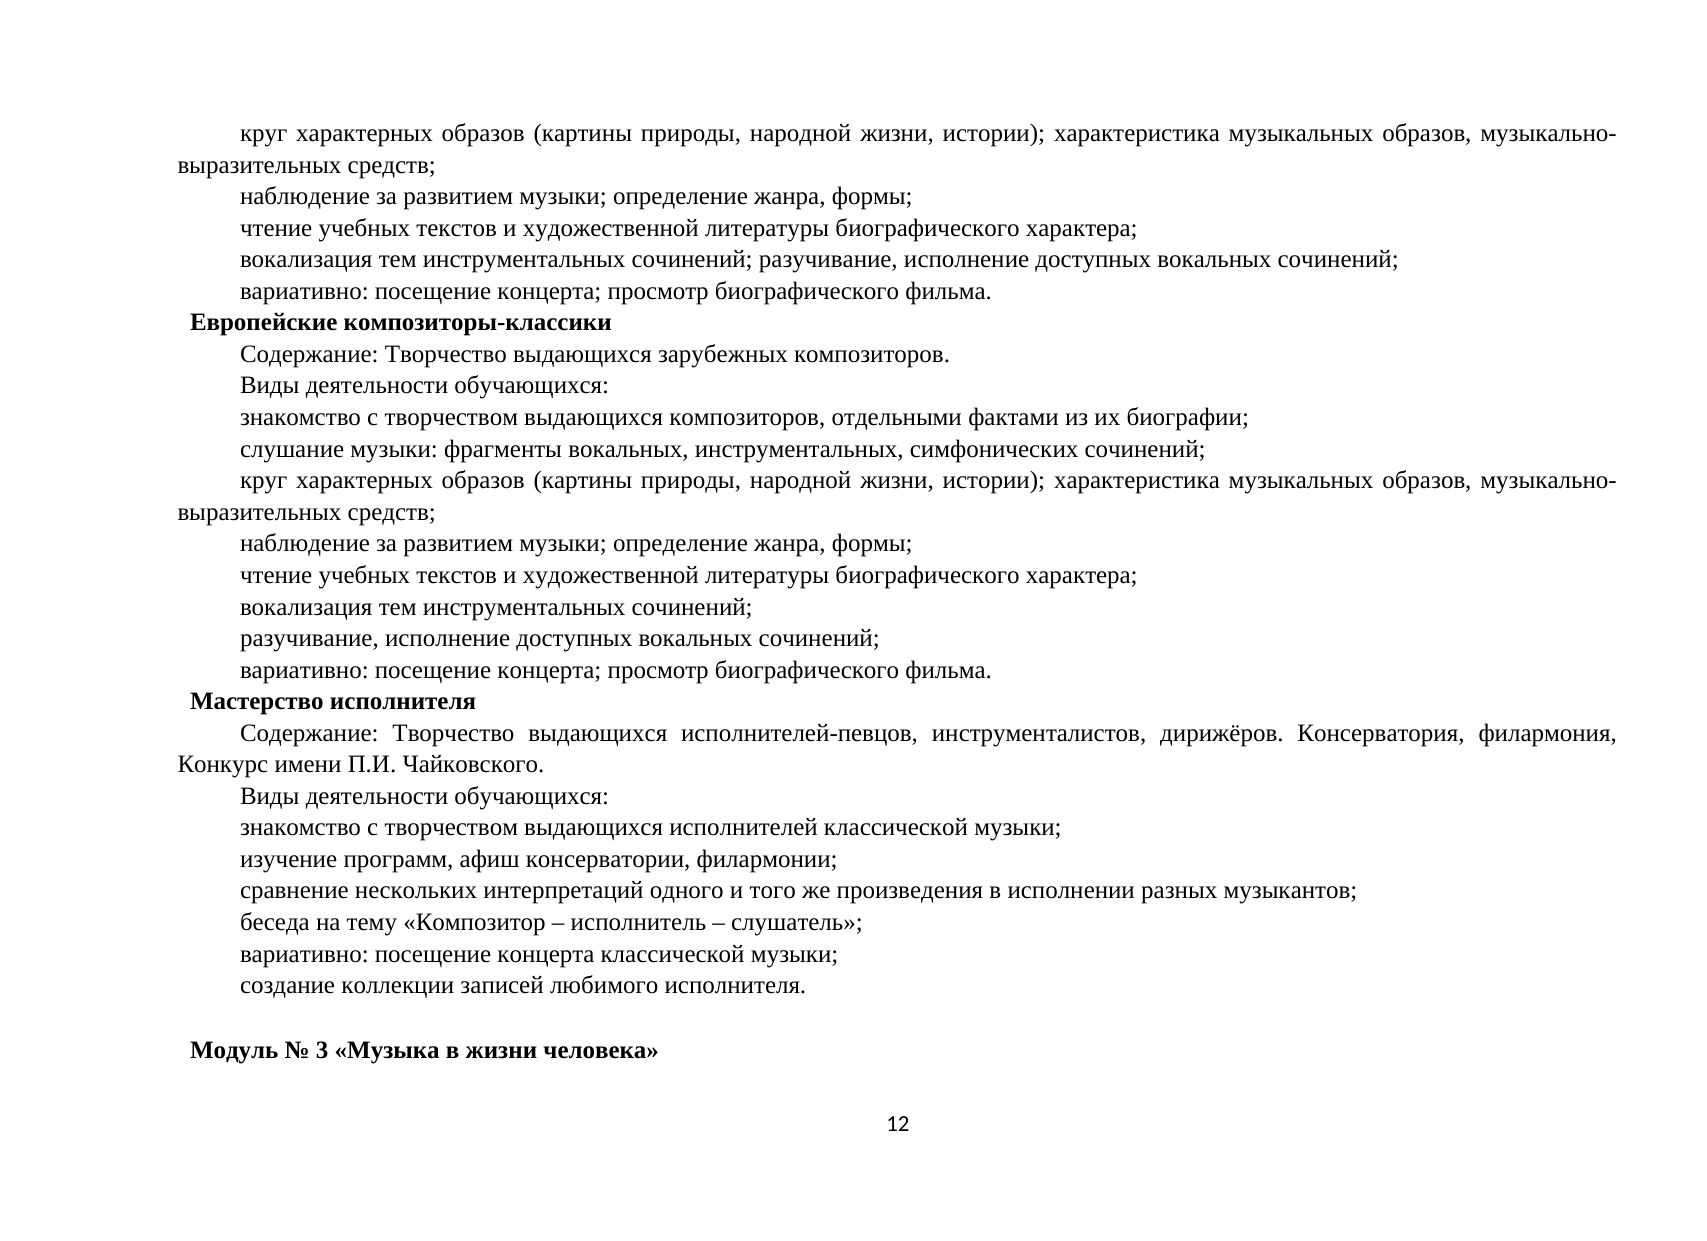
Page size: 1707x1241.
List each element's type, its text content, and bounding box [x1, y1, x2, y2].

text вокализация тем инструментальных сочинений; [177, 592, 1618, 620]
text Мастерство исполнителя [190, 686, 1618, 715]
text сравнение нескольких интерпретаций одного и того же произведения в исполнении разных музыкантов; [177, 876, 1618, 904]
text круг характерных образов (картины природы, народной жизни, истории); характеристика музыкальных образов, музыкально-выразительных средств; [177, 465, 1618, 526]
text вокализация тем инструментальных сочинений; разучивание, исполнение доступных вокальных сочинений; [177, 244, 1618, 273]
text чтение учебных текстов и художественной литературы биографического характера; [177, 213, 1618, 242]
text Виды деятельности обучающихся: [177, 781, 1618, 810]
text Виды деятельности обучающихся: [177, 371, 1618, 399]
text наблюдение за развитием музыки; определение жанра, формы; [177, 528, 1618, 557]
text чтение учебных текстов и художественной литературы биографического характера; [177, 560, 1618, 589]
text Содержание: Творчество выдающихся зарубежных композиторов. [177, 339, 1618, 368]
text Европейские композиторы-классики [190, 307, 1618, 336]
text беседа на тему «Композитор – исполнитель – слушатель»; [177, 907, 1618, 936]
text вариативно: посещение концерта; просмотр биографического фильма. [177, 655, 1618, 683]
text вариативно: посещение концерта классической музыки; [177, 939, 1618, 967]
text вариативно: посещение концерта; просмотр биографического фильма. [177, 276, 1618, 305]
text разучивание, исполнение доступных вокальных сочинений; [177, 623, 1618, 652]
text слушание музыки: фрагменты вокальных, инструментальных, симфонических сочинений; [177, 434, 1618, 462]
text Модуль № 3 «Музыка в жизни человека» [190, 1035, 1618, 1064]
text Содержание: Творчество выдающихся исполнителей-певцов, инструменталистов, дирижёров. Консерватория, филармония, Конкурс имени П.И. Чайковского. [177, 718, 1618, 778]
text знакомство с творчеством выдающихся исполнителей классической музыки; [177, 812, 1618, 841]
text знакомство с творчеством выдающихся композиторов, отдельными фактами из их биографии; [177, 402, 1618, 431]
text изучение программ, афиш консерватории, филармонии; [177, 844, 1618, 873]
text наблюдение за развитием музыки; определение жанра, формы; [177, 181, 1618, 210]
text круг характерных образов (картины природы, народной жизни, истории); характеристика музыкальных образов, музыкально-выразительных средств; [177, 118, 1618, 178]
text создание коллекции записей любимого исполнителя. [177, 970, 1618, 999]
